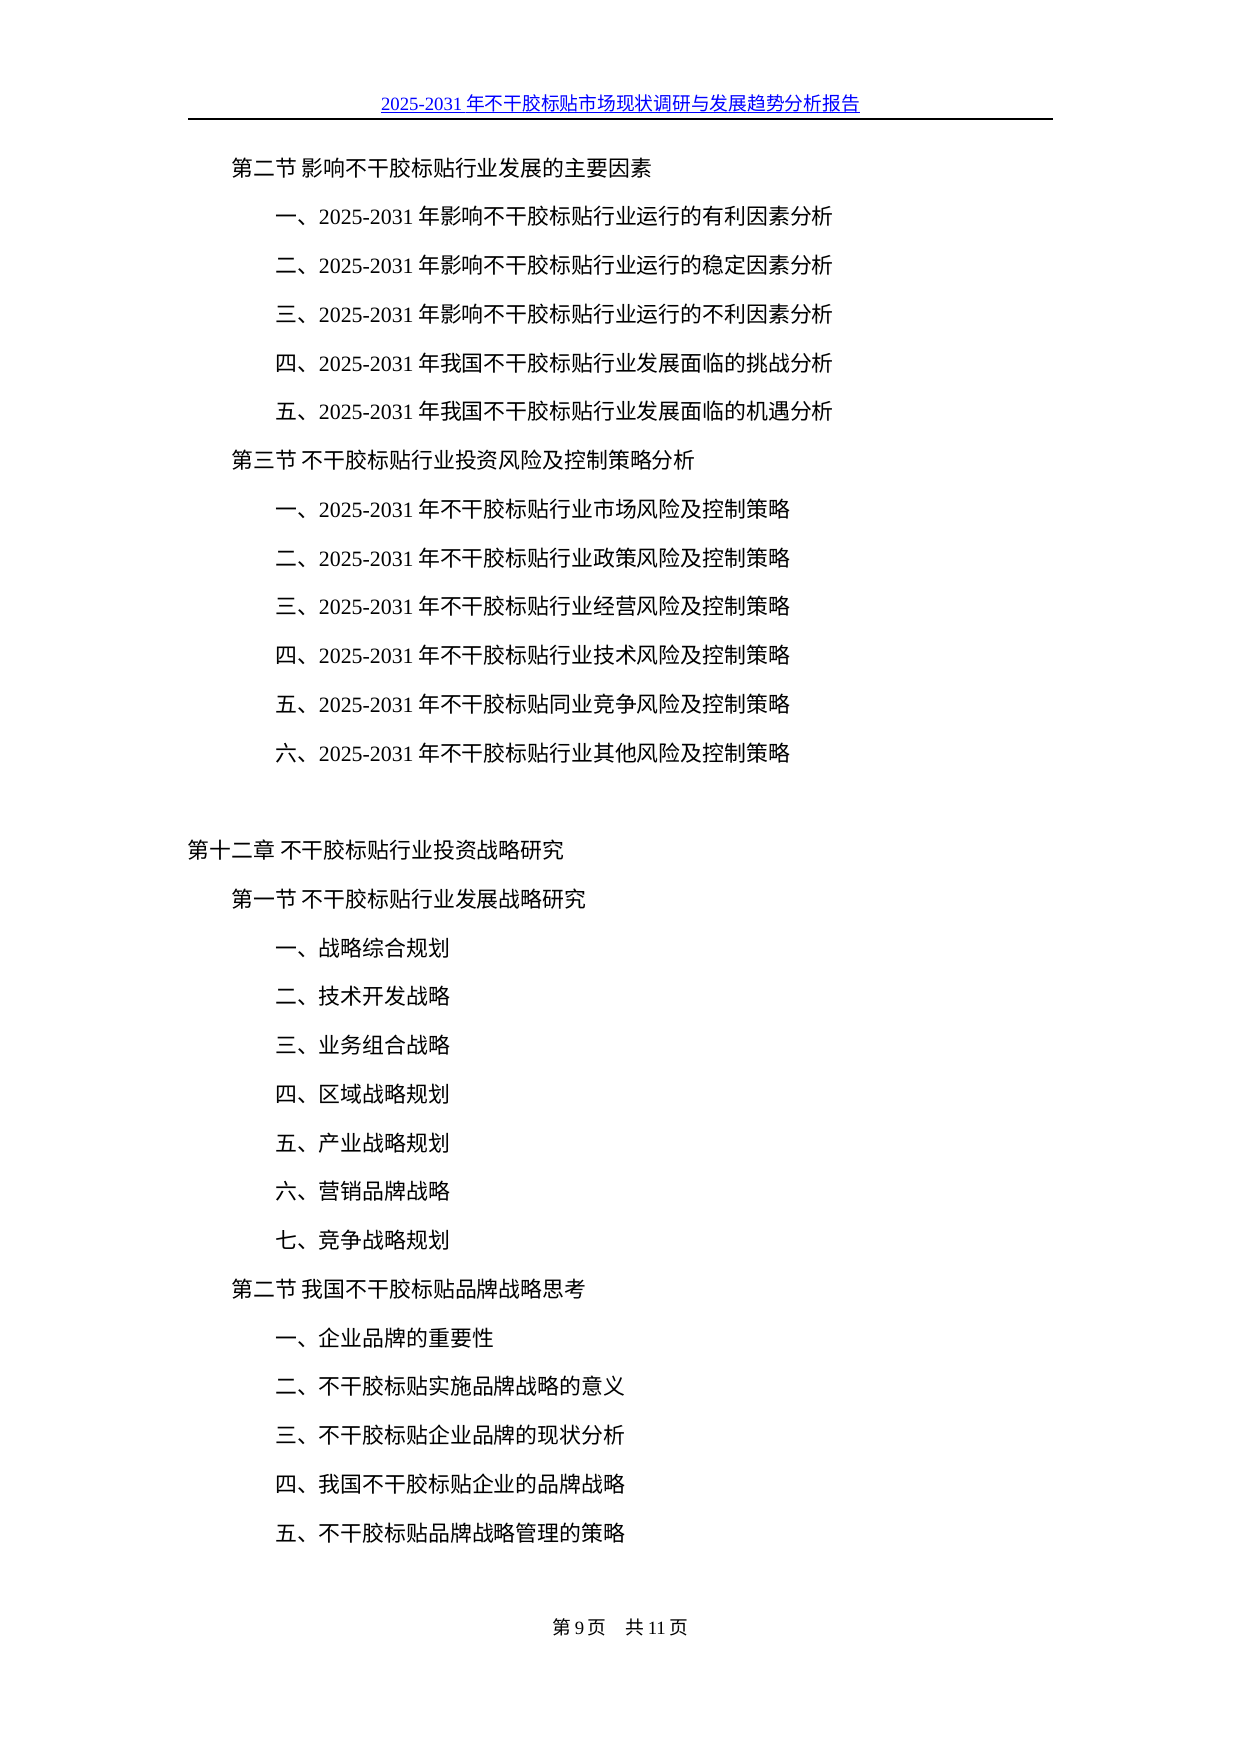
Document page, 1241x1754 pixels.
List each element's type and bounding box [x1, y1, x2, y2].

text [187, 150, 1053, 1548]
